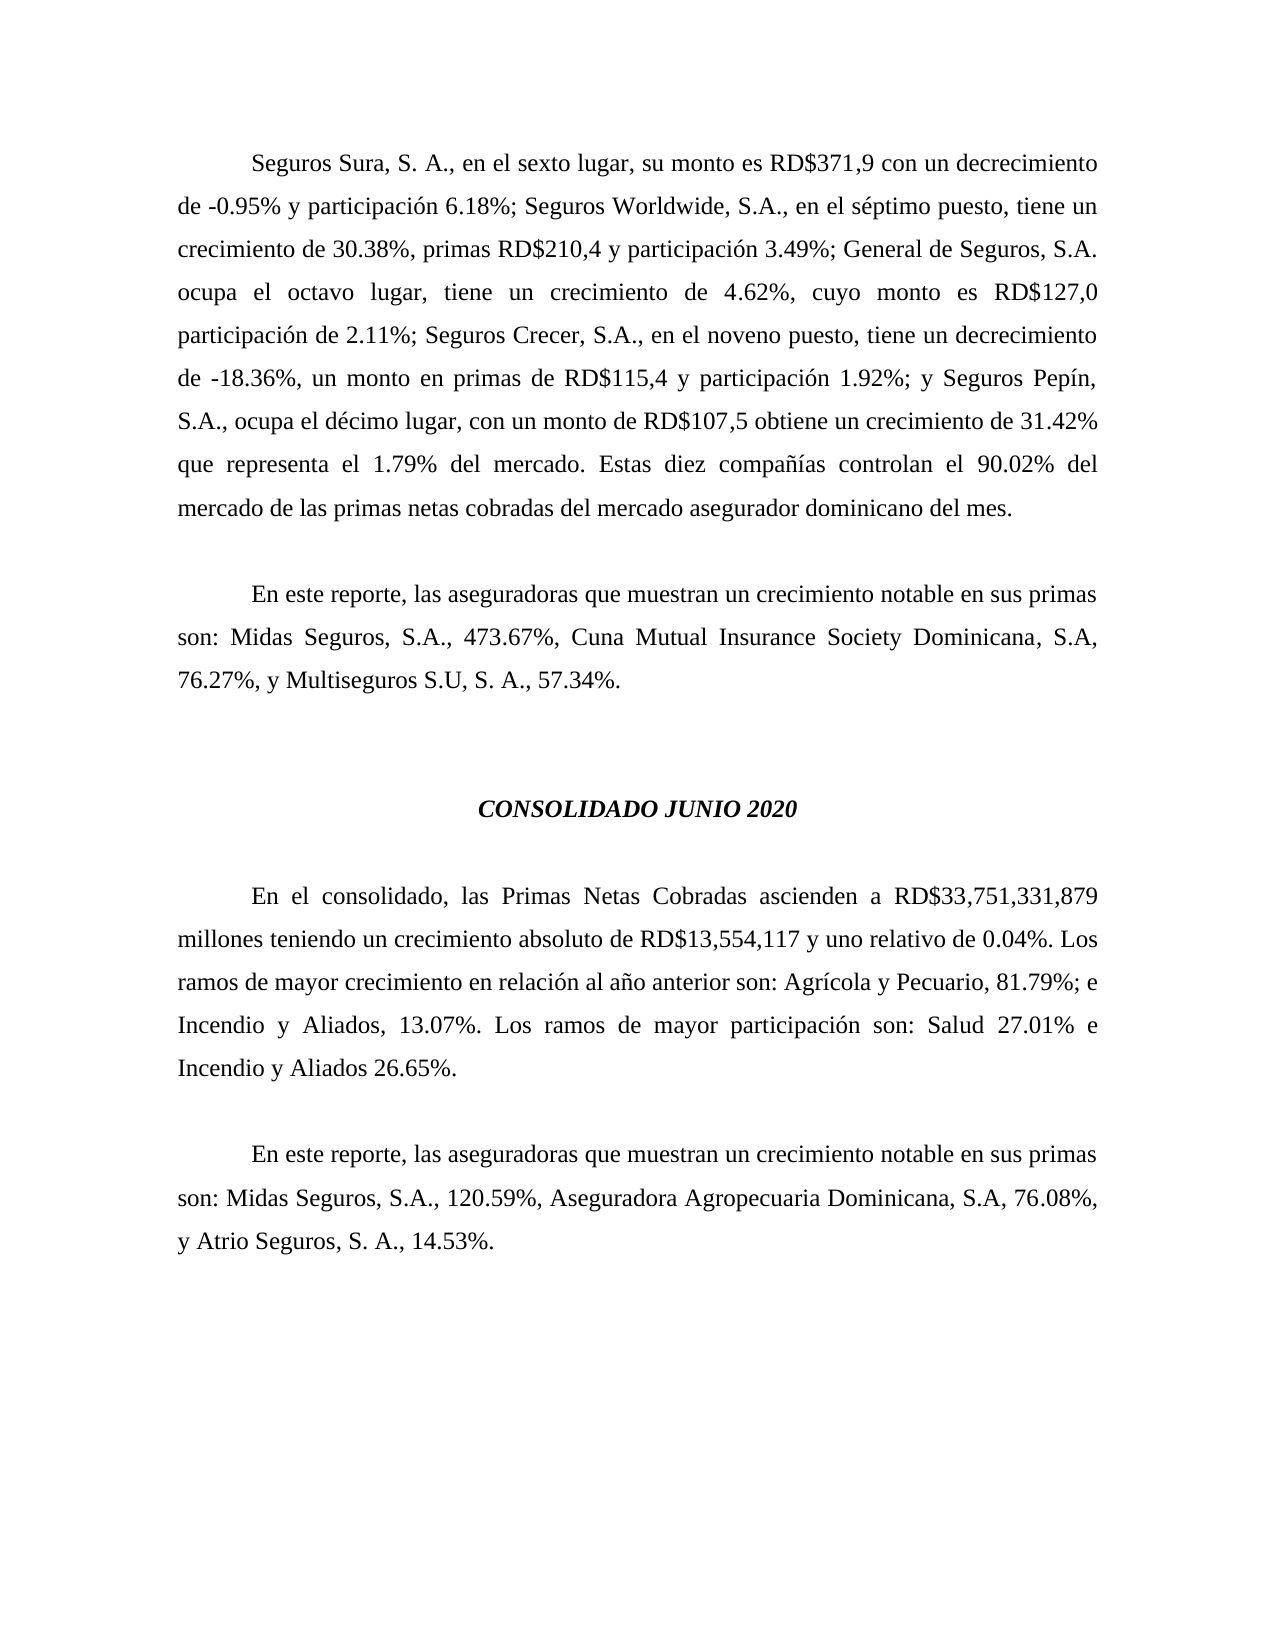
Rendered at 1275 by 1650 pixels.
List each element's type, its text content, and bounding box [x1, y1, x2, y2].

text CONSOLIDADO JUNIO 2020 [177, 794, 1098, 823]
text Seguros Sura, S. A., en el sexto lugar, su monto es RD$371,9 con un decrecimiento de -0.95% y participación 6.18%; Seguros Worldwide, S.A., en el séptimo puesto, tiene un crecimiento de 30.38%, primas RD$210,4 y participación 3.49%; General de Seguros, S.A. ocupa el octavo lugar, tiene un crecimiento de 4.62%, cuyo monto es RD$127,0 participación de 2.11%; Seguros Crecer, S.A., en el noveno puesto, tiene un decrecimiento de -18.36%, un monto en primas de RD$115,4 y participación 1.92%; y Seguros Pepín, S.A., ocupa el décimo lugar, con un monto de RD$107,5 obtiene un crecimiento de 31.42% que representa el 1.79% del mercado. Estas diez compañías controlan el 90.02% del mercado de las primas netas cobradas del mercado asegurador dominicano del mes. [177, 148, 1098, 521]
text En el consolidado, las Primas Netas Cobradas ascienden a RD$33,751,331,879 millones teniendo un crecimiento absoluto de RD$13,554,117 y uno relativo de 0.04%. Los ramos de mayor crecimiento en relación al año anterior son: Agrícola y Pecuario, 81.79%; e Incendio y Aliados, 13.07%. Los ramos de mayor participación son: Salud 27.01% e Incendio y Aliados 26.65%. [177, 881, 1098, 1082]
text En este reporte, las aseguradoras que muestran un crecimiento notable en sus primas son: Midas Seguros, S.A., 473.67%, Cuna Mutual Insurance Society Dominicana, S.A, 76.27%, y Multiseguros S.U, S. A., 57.34%. [177, 579, 1098, 694]
text En este reporte, las aseguradoras que muestran un crecimiento notable en sus primas son: Midas Seguros, S.A., 120.59%, Aseguradora Agropecuaria Dominicana, S.A, 76.08%, y Atrio Seguros, S. A., 14.53%. [177, 1139, 1098, 1254]
